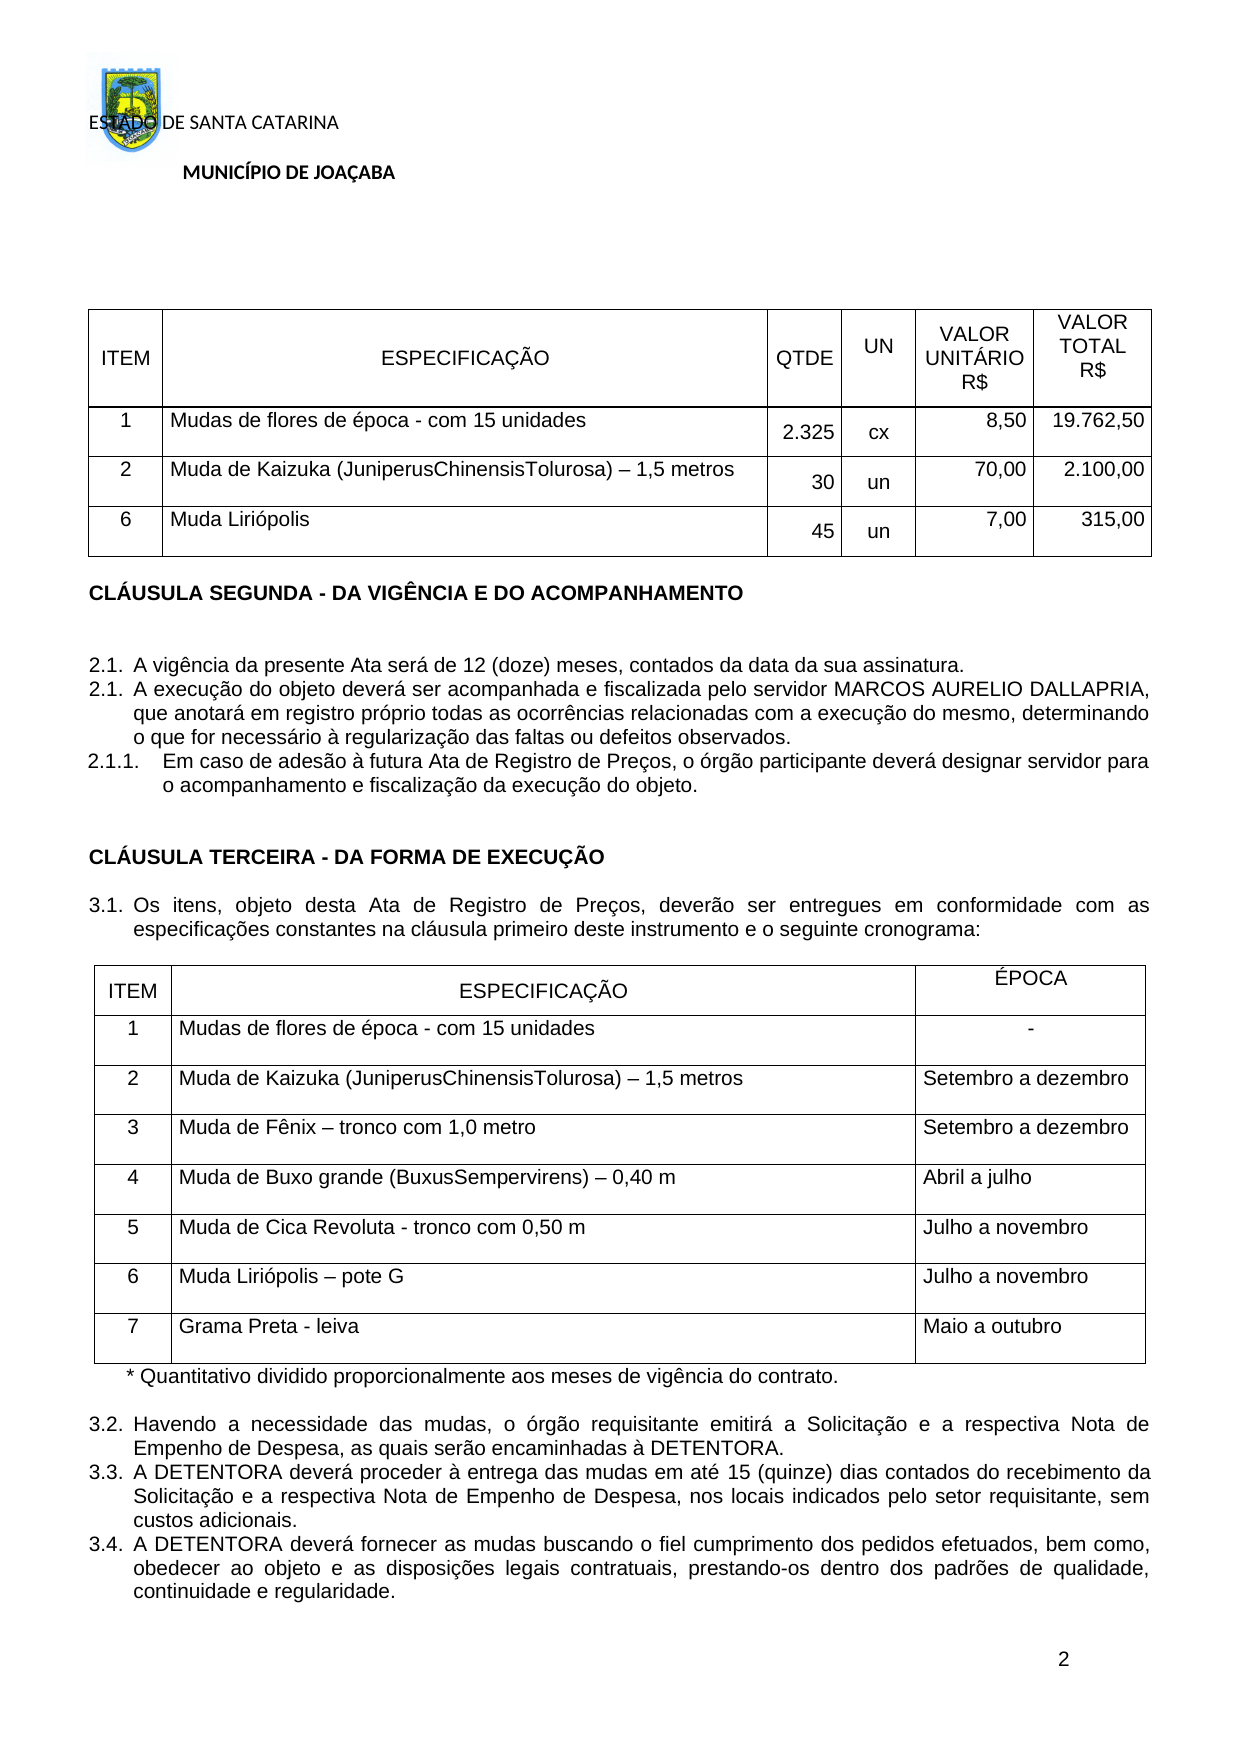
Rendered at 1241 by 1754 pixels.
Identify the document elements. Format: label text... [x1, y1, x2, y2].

table_cell Setembro a dezembro [916, 1115, 1145, 1164]
table_cell Muda de Buxo grande (BuxusSempervirens) – 0,40 m [172, 1165, 915, 1213]
list Os itens, objeto desta Ata de Registro de Preços, deverão ser entregues em conformidade com as especificações constantes na cláusula primeiro deste instrumento e o seguinte cronograma: [89, 893, 1152, 941]
table_cell Muda de Kaizuka (JuniperusChinensisTolurosa) – 1,5 metros [163, 457, 767, 506]
table_header ESPECIFICAÇÃO [172, 966, 915, 1015]
table_header ITEM [95, 966, 171, 1015]
table_cell Muda de Fênix – tronco com 1,0 metro [172, 1115, 915, 1164]
table_cell Julho a novembro [916, 1215, 1145, 1263]
table_cell Muda de Kaizuka (JuniperusChinensisTolurosa) – 1,5 metros [172, 1066, 915, 1114]
table_cell Julho a novembro [916, 1264, 1145, 1313]
table_cell 45 [768, 507, 841, 556]
table_cell 2.325 [768, 408, 841, 456]
table_cell 2.100,00 [1034, 457, 1151, 506]
text CLÁUSULA TERCEIRA - DA FORMA DE EXECUÇÃO [89, 845, 1152, 869]
table_cell 1 [89, 408, 162, 456]
table_cell Setembro a dezembro [916, 1066, 1145, 1114]
list A DETENTORA deverá proceder à entrega das mudas em até 15 (quinze) dias contados do recebimento da Solicitação e a respectiva Nota de Empenho de Despesa, nos locais indicados pelo setor requisitante, sem custos adicionais. [89, 1459, 1152, 1531]
list Em caso de adesão à futura Ata de Registro de Preços, o órgão participante deverá designar servidor para o acompanhamento e fiscalização da execução do objeto. [87, 749, 1152, 797]
table_header ESPECIFICAÇÃO [163, 310, 767, 406]
table_cell - [916, 1016, 1145, 1064]
table_cell 4 [95, 1165, 171, 1213]
table_cell 7 [95, 1314, 171, 1363]
picture [85, 52, 180, 169]
table_cell 6 [89, 507, 162, 556]
table_cell Muda de Cica Revoluta - tronco com 0,50 m [172, 1215, 915, 1263]
table_header UN [842, 310, 915, 406]
list A DETENTORA deverá fornecer as mudas buscando o fiel cumprimento dos pedidos efetuados, bem como, obedecer ao objeto e as disposições legais contratuais, prestando-os dentro dos padrões de qualidade, continuidade e regularidade. [89, 1531, 1152, 1603]
list Havendo a necessidade das mudas, o órgão requisitante emitirá a Solicitação e a respectiva Nota de Empenho de Despesa, as quais serão encaminhadas à DETENTORA. [89, 1412, 1152, 1459]
table_cell 2 [95, 1066, 171, 1114]
table_header VALOR TOTAL R$ [1034, 310, 1151, 406]
table_cell 70,00 [916, 457, 1033, 506]
table_cell 19.762,50 [1034, 408, 1151, 456]
table_cell 2 [89, 457, 162, 506]
table_cell 315,00 [1034, 507, 1151, 556]
table_cell un [842, 507, 915, 556]
table_header ITEM [89, 310, 162, 406]
table_cell 30 [768, 457, 841, 506]
table_cell 7,00 [916, 507, 1033, 556]
table_cell 3 [95, 1115, 171, 1164]
table_cell Mudas de flores de época - com 15 unidades [172, 1016, 915, 1064]
list A execução do objeto deverá ser acompanhada e fiscalizada pelo servidor MARCOS AURELIO DALLAPRIA, que anotará em registro próprio todas as ocorrências relacionadas com a execução do mesmo, determinando o que for necessário à regularização das faltas ou defeitos observados. [89, 677, 1152, 749]
table_cell Muda Liriópolis – pote G [172, 1264, 915, 1313]
table_cell 1 [95, 1016, 171, 1064]
text * Quantitativo dividido proporcionalmente aos meses de vigência do contrato. [126, 1364, 1152, 1388]
table_header ÉPOCA [916, 966, 1145, 1015]
table_header QTDE [768, 310, 841, 406]
table_cell 5 [95, 1215, 171, 1263]
table_cell un [842, 457, 915, 506]
table_cell 6 [95, 1264, 171, 1313]
table_cell 8,50 [916, 408, 1033, 456]
table_cell Muda Liriópolis [163, 507, 767, 556]
table_cell cx [842, 408, 915, 456]
table_header VALOR UNITÁRIO R$ [916, 310, 1033, 406]
table_cell Grama Preta - leiva [172, 1314, 915, 1363]
table_cell Abril a julho [916, 1165, 1145, 1213]
table_cell Mudas de flores de época - com 15 unidades [163, 408, 767, 456]
table_cell Maio a outubro [916, 1314, 1145, 1363]
list A vigência da presente Ata será de 12 (doze) meses, contados da data da sua assinatura. [89, 653, 1152, 677]
subtitle CLÁUSULA SEGUNDA - DA VIGÊNCIA E DO ACOMPANHAMENTO [89, 581, 1152, 604]
